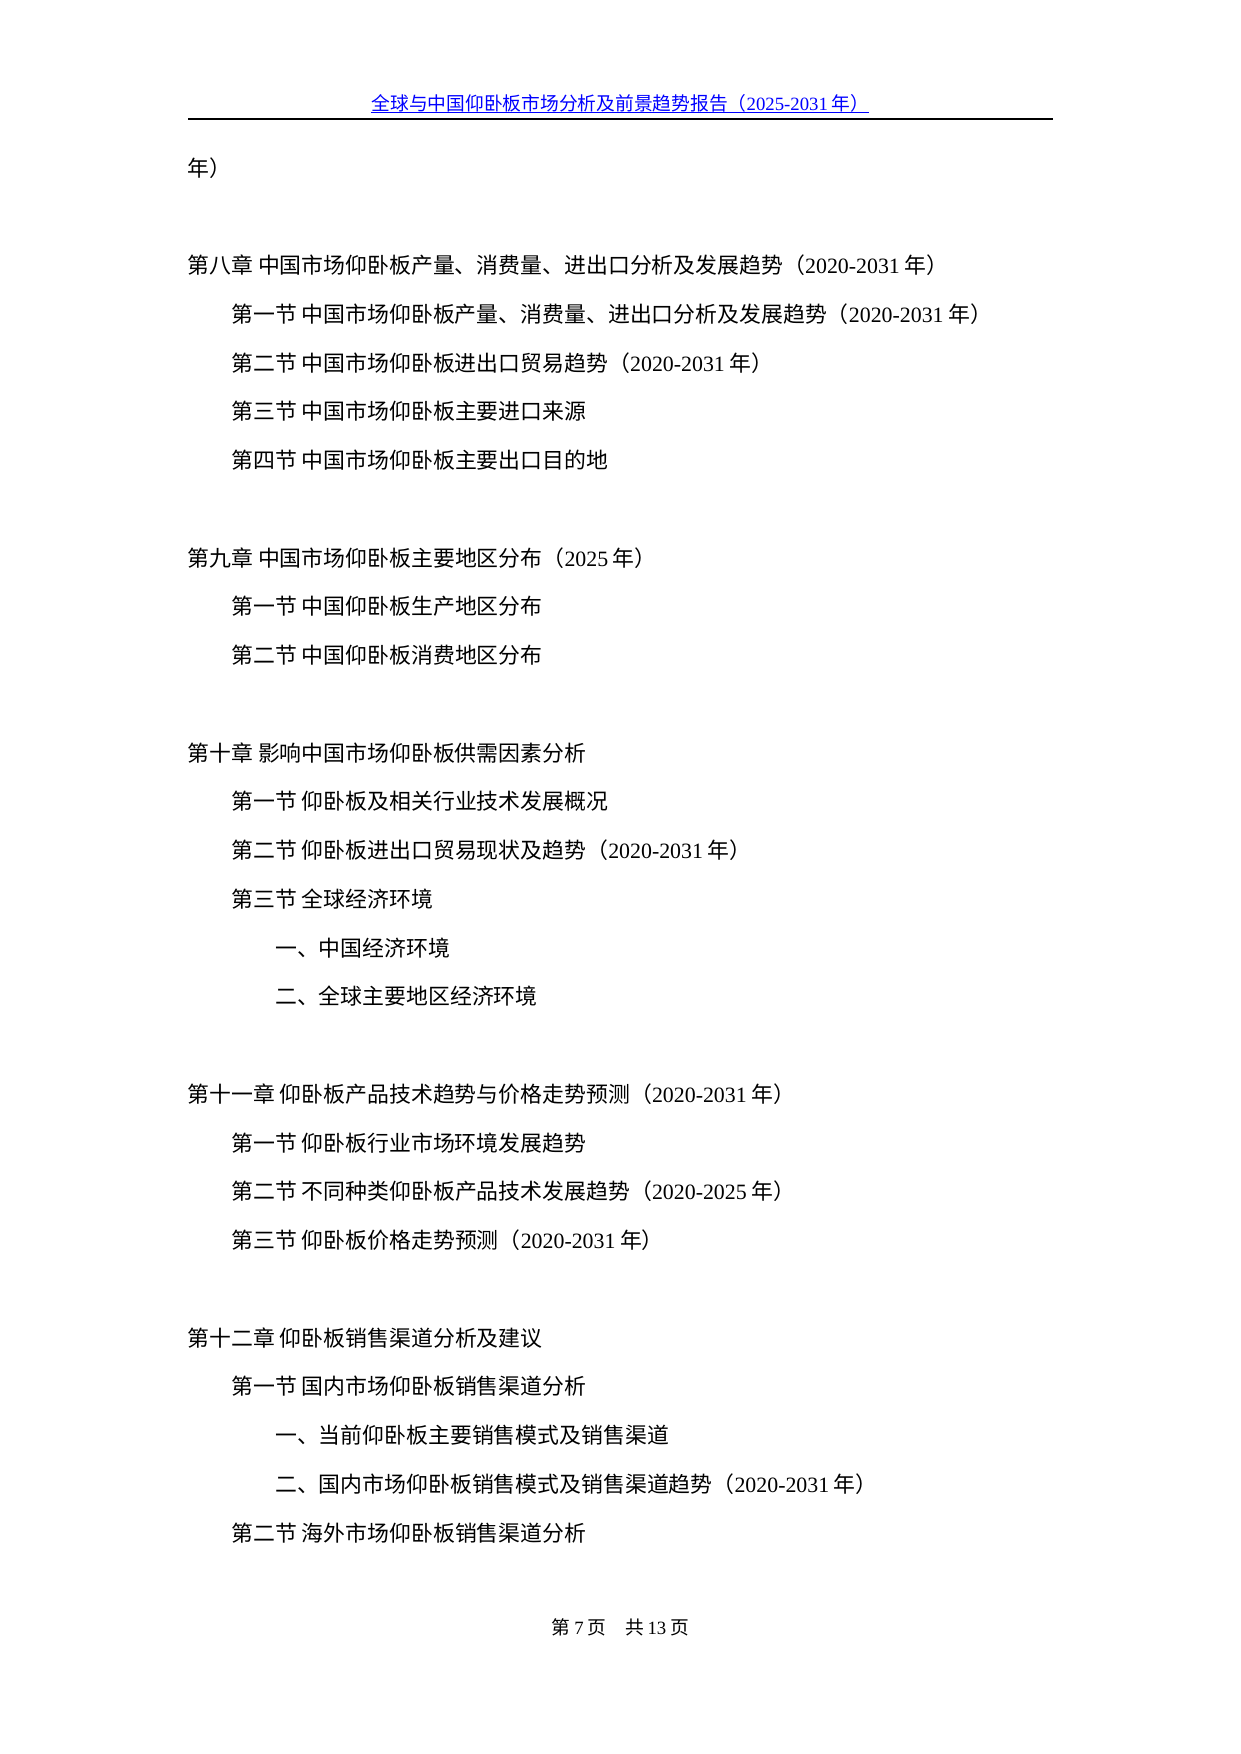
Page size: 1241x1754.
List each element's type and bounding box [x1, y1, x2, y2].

text [187, 150, 1053, 1548]
